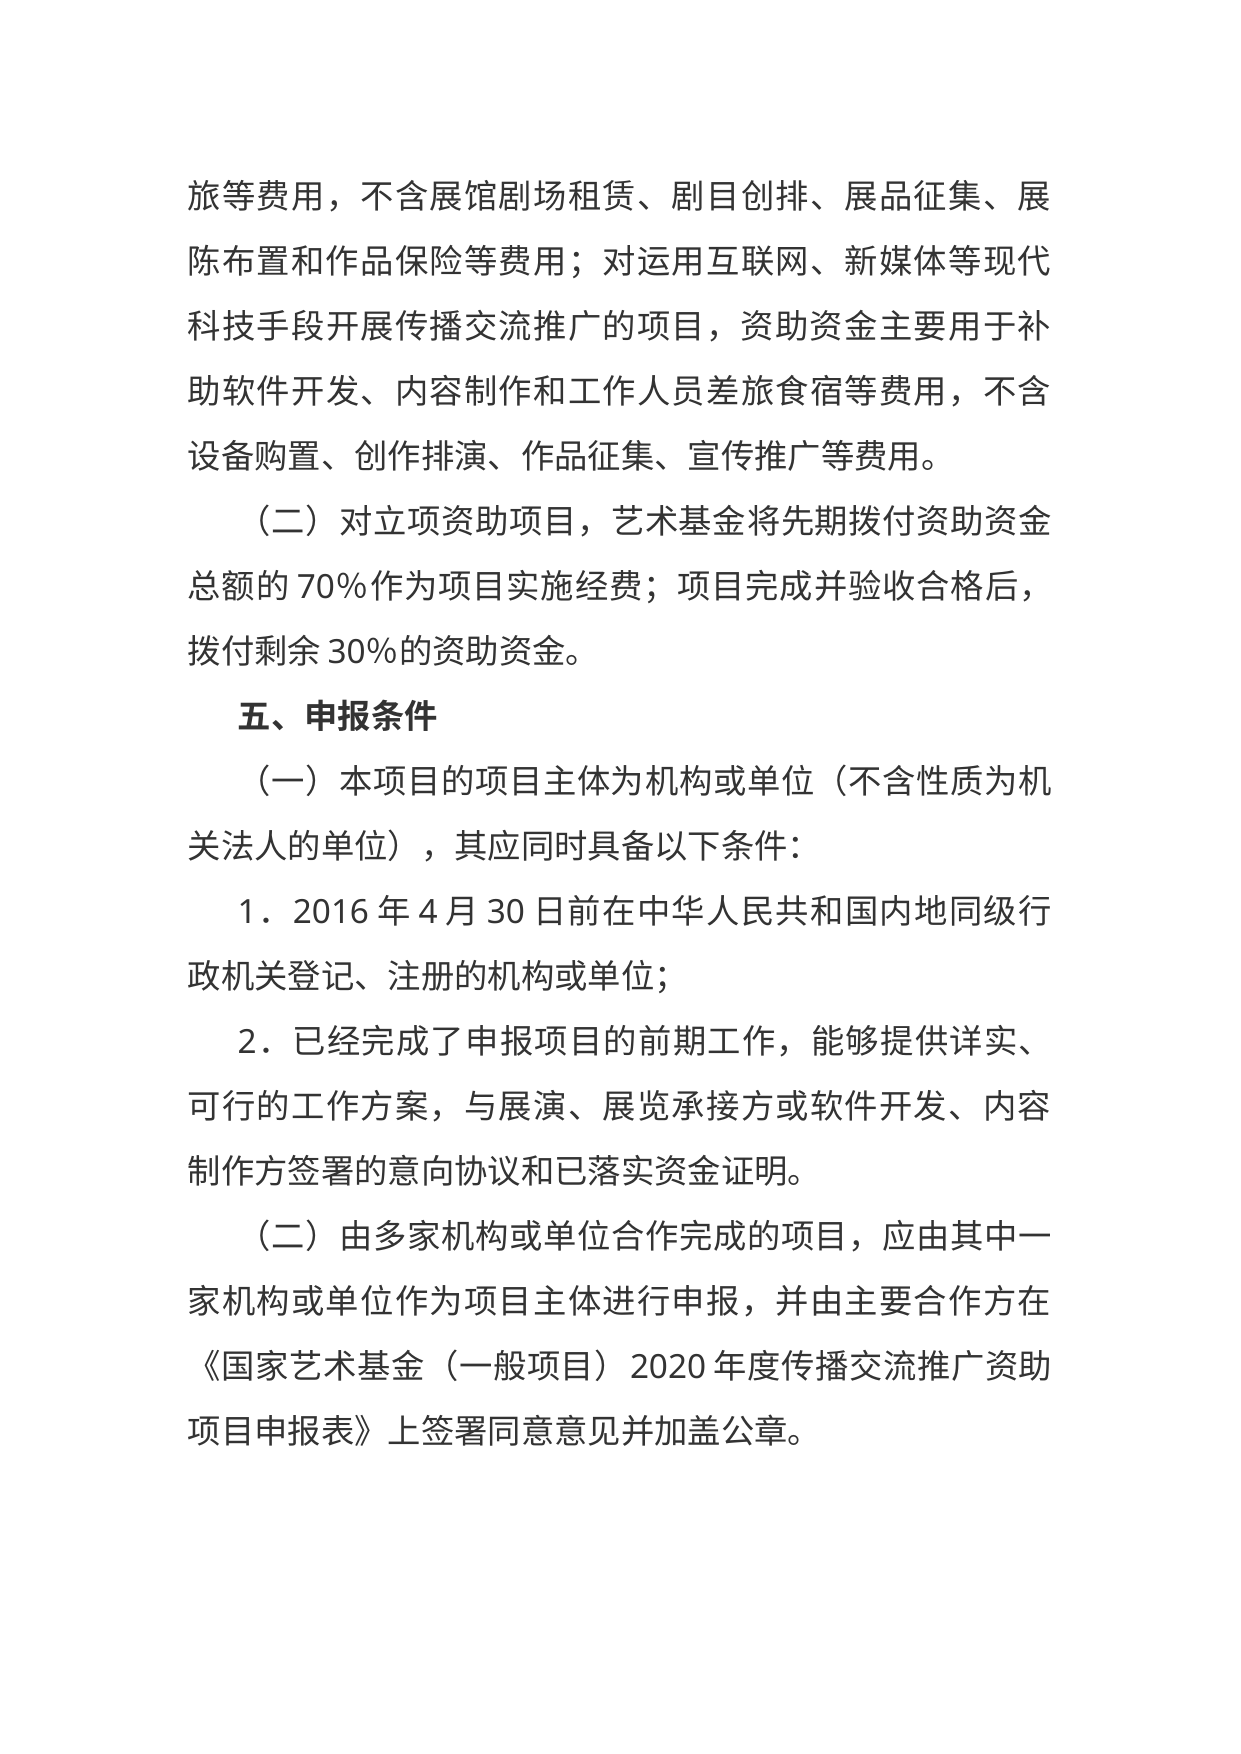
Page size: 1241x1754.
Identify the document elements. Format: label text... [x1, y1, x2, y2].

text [187, 162, 1053, 487]
text （二）由多家机构或单位合作完成的项目，应由其中一家机构或单位作为项目主体进行申报，并由主要合作方在《国家艺术基金（一般项目）2020年度传播交流推广资助项目申报表》上签署同意意见并加盖公章。 [187, 1202, 1053, 1462]
text 2．已经完成了申报项目的前期工作，能够提供详实、可行的工作方案，与展演、展览承接方或软件开发、内容制作方签署的意向协议和已落实资金证明。 [187, 1007, 1053, 1202]
text （一）本项目的项目主体为机构或单位（不含性质为机关法人的单位），其应同时具备以下条件： [187, 747, 1053, 877]
text 五、申报条件 [187, 682, 1053, 747]
text （二）对立项资助项目，艺术基金将先期拨付资助资金总额的70％作为项目实施经费；项目完成并验收合格后，拨付剩余30％的资助资金。 [187, 487, 1053, 682]
text 1．2016年4月30日前在中华人民共和国内地同级行政机关登记、注册的机构或单位； [187, 877, 1053, 1007]
